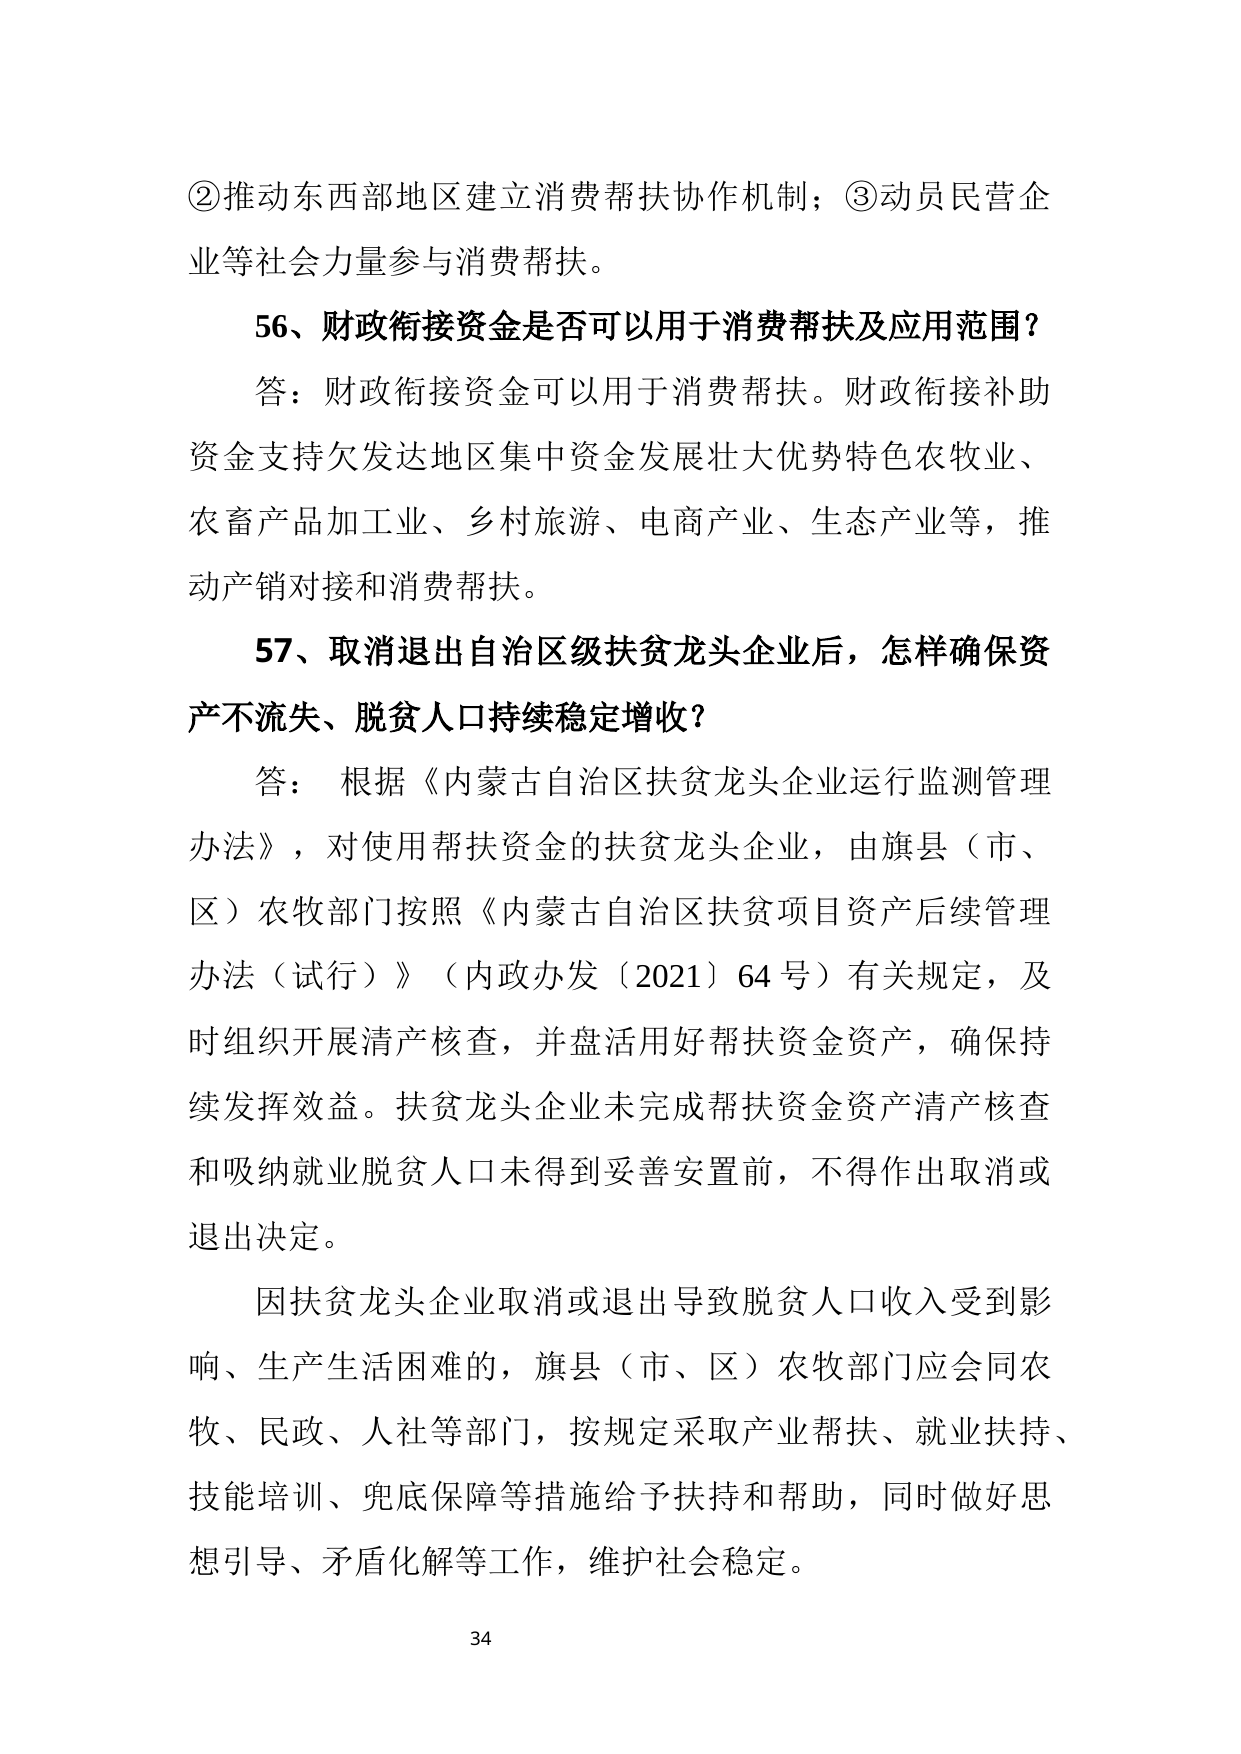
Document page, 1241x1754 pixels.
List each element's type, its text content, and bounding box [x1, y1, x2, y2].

text 答： 根据《内蒙古自治区扶贫龙头企业运行监测管理办法》，对使用帮扶资金的扶贫龙头企业，由旗县（市、区）农牧部门按照《内蒙古自治区扶贫项目资产后续管理办法（试行）》（内政办发〔2021〕64号）有关规定，及时组织开展清产核查，并盘活用好帮扶资金资产，确保持续发挥效益。扶贫龙头企业未完成帮扶资金资产清产核查和吸纳就业脱贫人口未得到妥善安置前，不得作出取消或退出决定。 [187, 747, 1053, 1267]
text 57、取消退出自治区级扶贫龙头企业后，怎样确保资产不流失、脱贫人口持续稳定增收？ [187, 617, 1053, 747]
text 因扶贫龙头企业取消或退出导致脱贫人口收入受到影响、生产生活困难的，旗县（市、区）农牧部门应会同农牧、民政、人社等部门，按规定采取产业帮扶、就业扶持、技能培训、兜底保障等措施给予扶持和帮助，同时做好思想引导、矛盾化解等工作，维护社会稳定。 [187, 1267, 1053, 1592]
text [187, 162, 1053, 292]
text 56、财政衔接资金是否可以用于消费帮扶及应用范围？ [187, 292, 1053, 357]
text 答：财政衔接资金可以用于消费帮扶。财政衔接补助资金支持欠发达地区集中资金发展壮大优势特色农牧业、农畜产品加工业、乡村旅游、电商产业、生态产业等，推动产销对接和消费帮扶。 [187, 357, 1053, 617]
